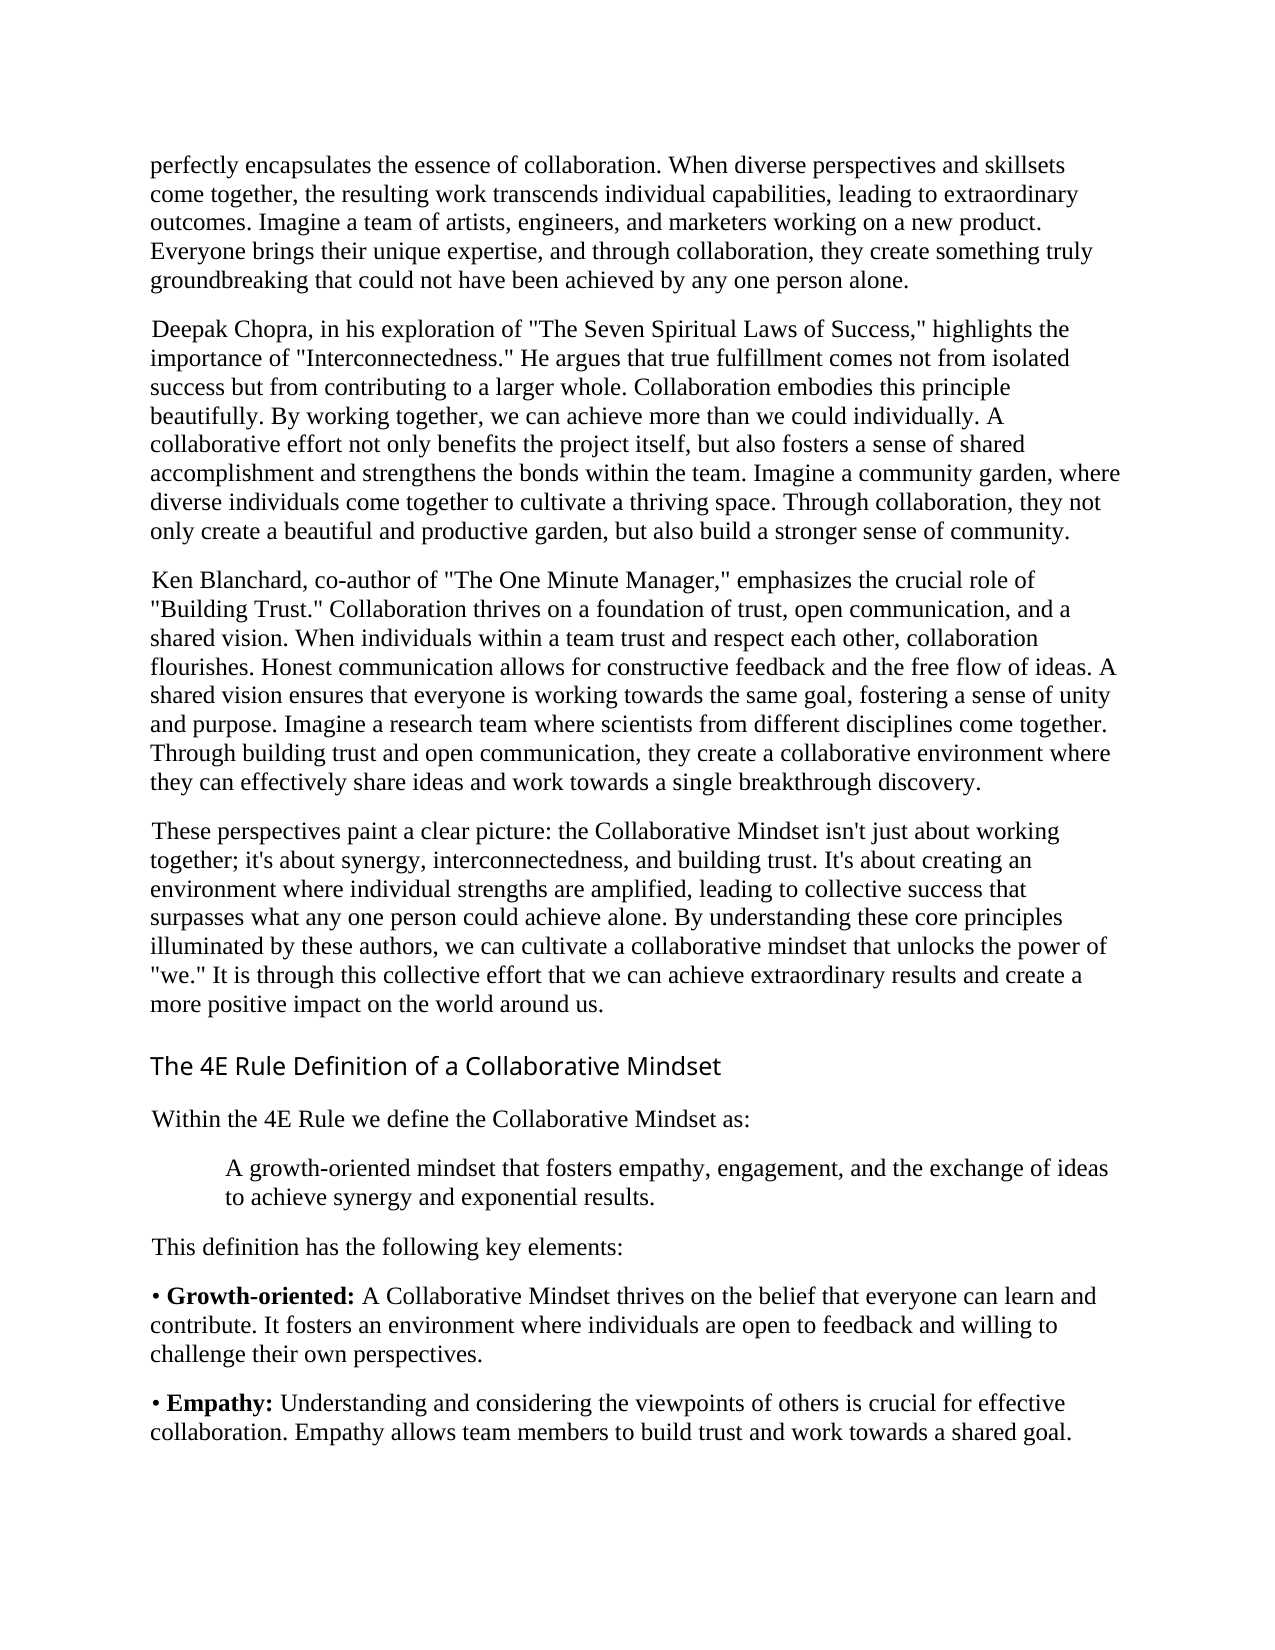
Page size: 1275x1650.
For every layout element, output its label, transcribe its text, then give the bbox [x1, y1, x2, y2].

text Ken Blanchard, co-author of "The One Minute Manager," emphasizes the crucial role of "Building Trust." Collaboration thrives on a foundation of trust, open communication, and a shared vision. When individuals within a team trust and respect each other, collaboration flourishes. Honest communication allows for constructive feedback and the free flow of ideas. A shared vision ensures that everyone is working towards the same goal, fostering a sense of unity and purpose. Imagine a research team where scientists from different disciplines come together. Through building trust and open communication, they create a collaborative environment where they can effectively share ideas and work towards a single breakthrough discovery. [150, 565, 1125, 795]
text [150, 150, 1125, 294]
text This definition has the following key elements: [150, 1232, 1125, 1260]
text These perspectives paint a clear picture: the Collaborative Mindset isn't just about working together; it's about synergy, interconnectedness, and building trust. It's about creating an environment where individual strengths are amplified, leading to collective success that surpasses what any one person could achieve alone. By understanding these core principles illuminated by these authors, we can cultivate a collaborative mindset that unlocks the power of "we." It is through this collective effort that we can achieve extraordinary results and create a more positive impact on the world around us. [150, 816, 1125, 1017]
text Deepak Chopra, in his exploration of "The Seven Spiritual Laws of Success," highlights the importance of "Interconnectedness." He argues that true fulfillment comes not from isolated success but from contributing to a larger whole. Collaboration embodies this principle beautifully. By working together, we can achieve more than we could individually. A collaborative effort not only benefits the project itself, but also fosters a sense of shared accomplishment and strengthens the bonds within the team. Imagine a community garden, where diverse individuals come together to cultivate a thriving space. Through collaboration, they not only create a beautiful and productive garden, but also build a stronger sense of community. [150, 314, 1125, 544]
text Within the 4E Rule we define the Collaborative Mindset as: [150, 1104, 1125, 1132]
text A growth-oriented mindset that fosters empathy, engagement, and the exchange of ideas to achieve synergy and exponential results. [225, 1153, 1125, 1211]
text • Growth-oriented: A Collaborative Mindset thrives on the belief that everyone can learn and contribute. It fosters an environment where individuals are open to feedback and willing to challenge their own perspectives. [150, 1281, 1125, 1367]
subtitle The 4E Rule Definition of a Collaborative Mindset [150, 1049, 1125, 1083]
text • Empathy: Understanding and considering the viewpoints of others is crucial for effective collaboration. Empathy allows team members to build trust and work towards a shared goal. [150, 1388, 1125, 1446]
